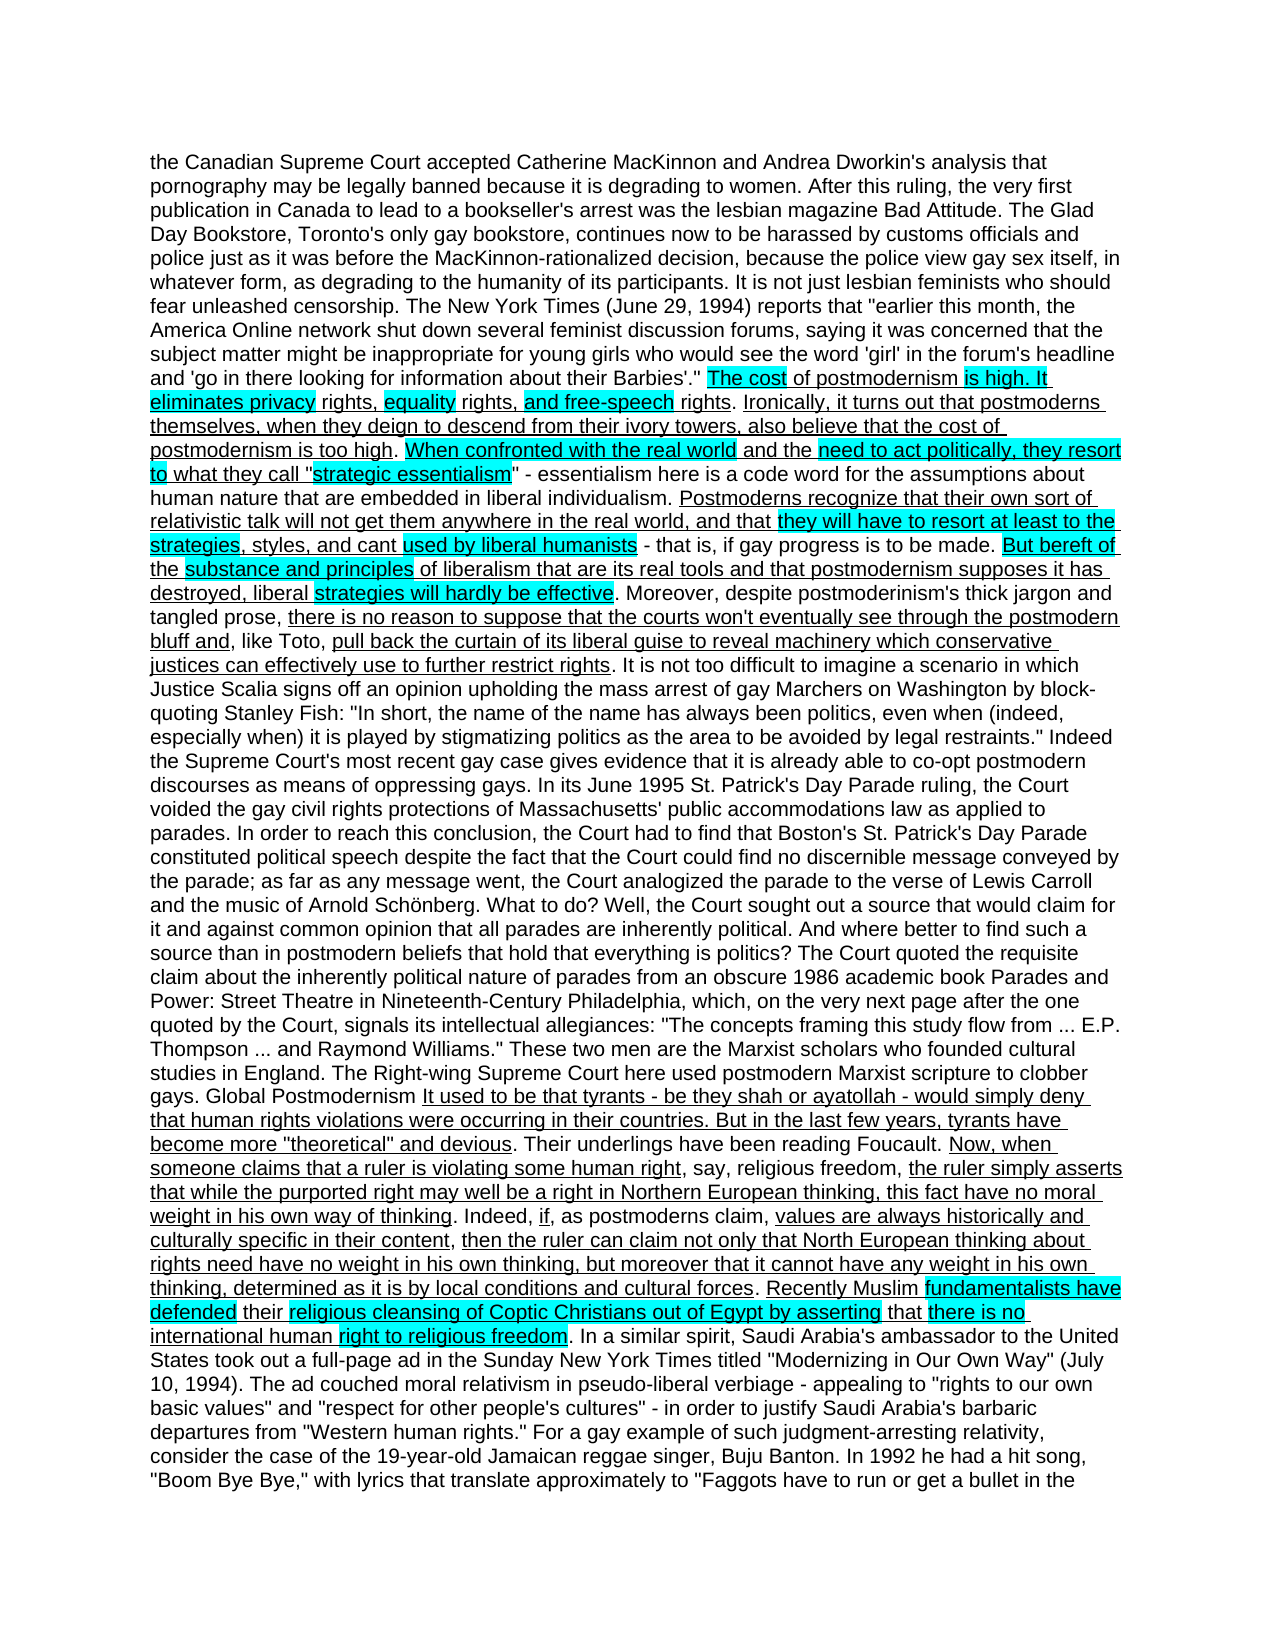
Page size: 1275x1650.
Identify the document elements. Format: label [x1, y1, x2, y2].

text [150, 150, 1125, 1492]
